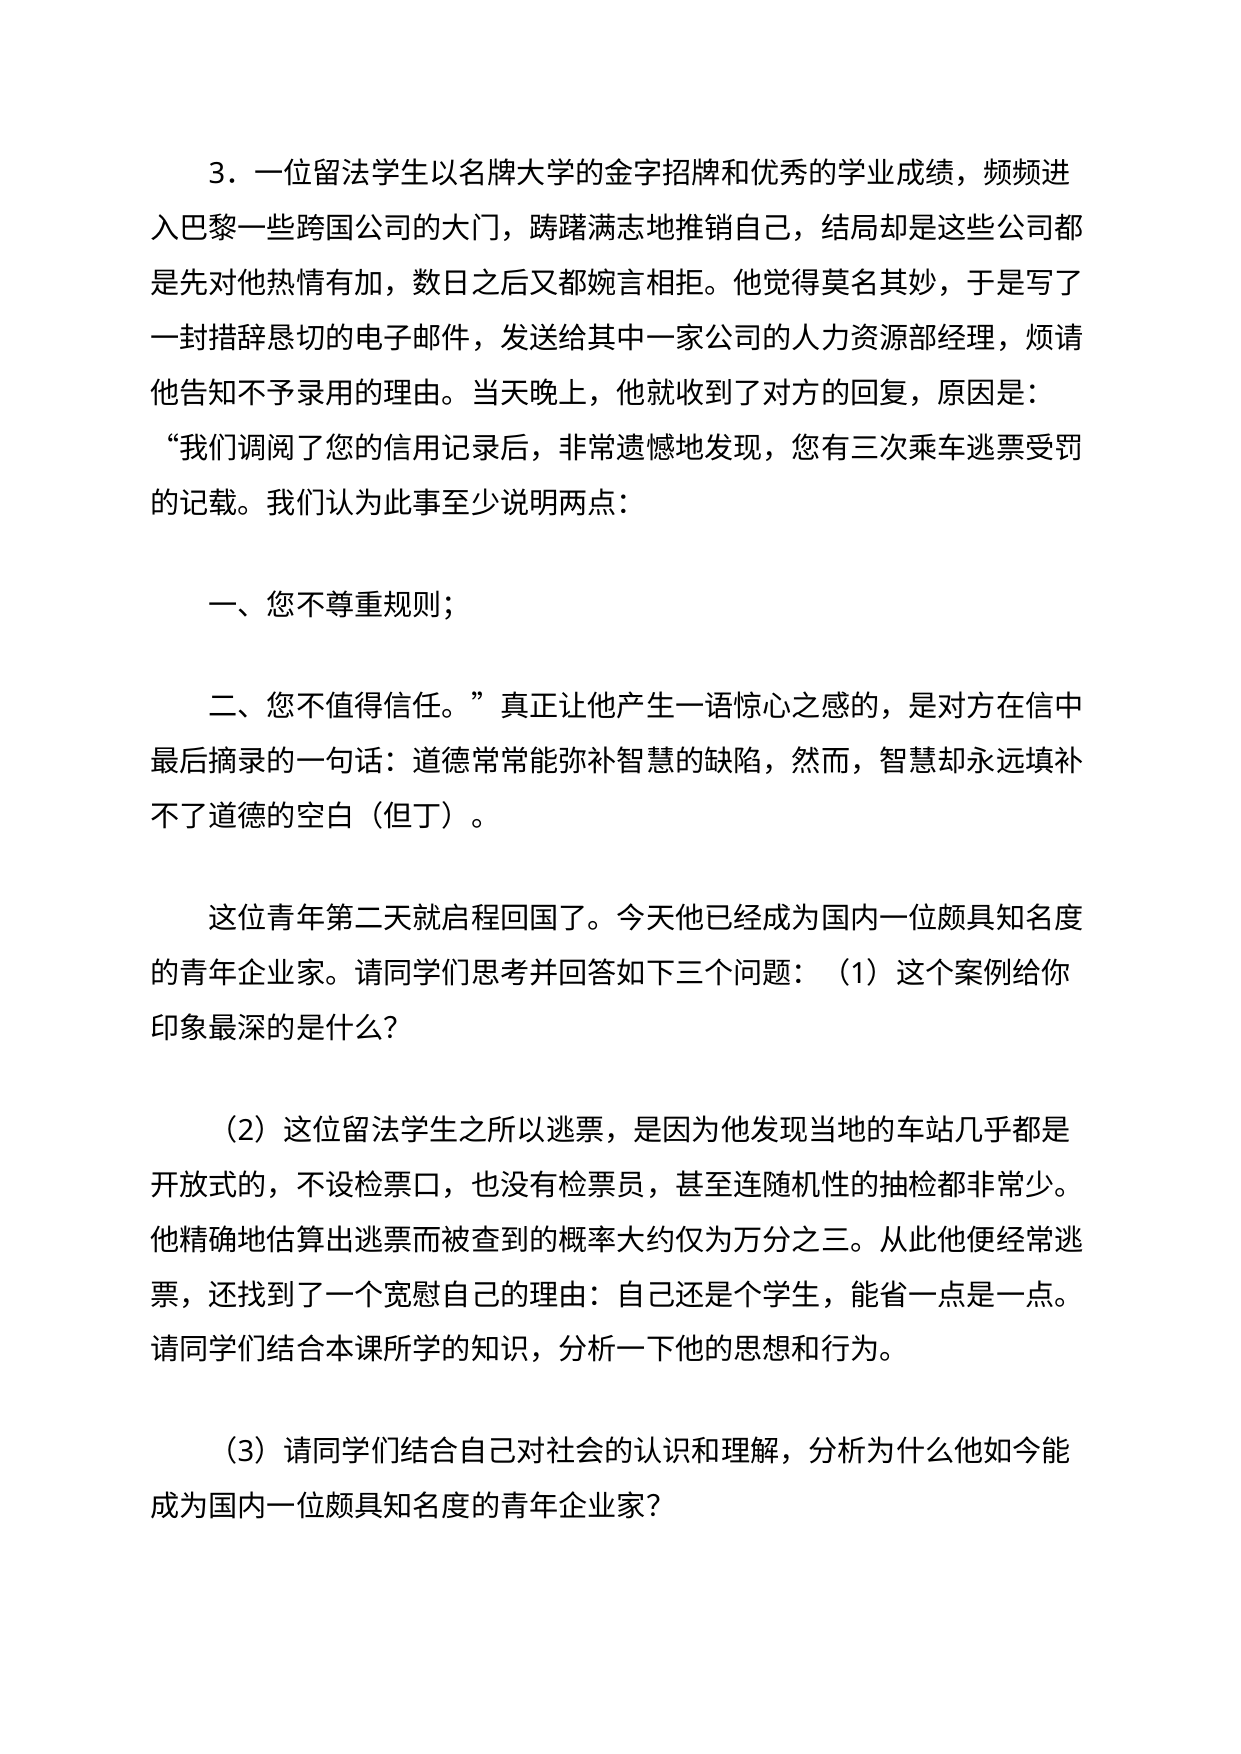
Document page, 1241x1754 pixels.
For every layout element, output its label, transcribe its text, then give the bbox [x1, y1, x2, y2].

text 二、您不值得信任。”真正让他产生一语惊心之感的，是对方在信中最后摘录的一句话：道德常常能弥补智慧的缺陷，然而，智慧却永远填补不了道德的空白（但丁）。 [150, 683, 1090, 835]
text 3．一位留法学生以名牌大学的金字招牌和优秀的学业成绩，频频进入巴黎一些跨国公司的大门，踌躇满志地推销自己，结局却是这些公司都是先对他热情有加，数日之后又都婉言相拒。他觉得莫名其妙，于是写了一封措辞恳切的电子邮件，发送给其中一家公司的人力资源部经理，烦请他告知不予录用的理由。当天晚上，他就收到了对方的回复，原因是：“我们调阅了您的信用记录后，非常遗憾地发现，您有三次乘车逃票受罚的记载。我们认为此事至少说明两点： [150, 150, 1090, 522]
text （3）请同学们结合自己对社会的认识和理解，分析为什么他如今能成为国内一位颇具知名度的青年企业家？ [150, 1428, 1090, 1525]
text （2）这位留法学生之所以逃票，是因为他发现当地的车站几乎都是开放式的，不设检票口，也没有检票员，甚至连随机性的抽检都非常少。他精确地估算出逃票而被查到的概率大约仅为万分之三。从此他便经常逃票，还找到了一个宽慰自己的理由：自己还是个学生，能省一点是一点。请同学们结合本课所学的知识，分析一下他的思想和行为。 [150, 1106, 1090, 1368]
text 这位青年第二天就启程回国了。今天他已经成为国内一位颇具知名度的青年企业家。请同学们思考并回答如下三个问题：（1）这个案例给你印象最深的是什么？ [150, 894, 1090, 1047]
text 一、您不尊重规则； [150, 581, 1090, 623]
